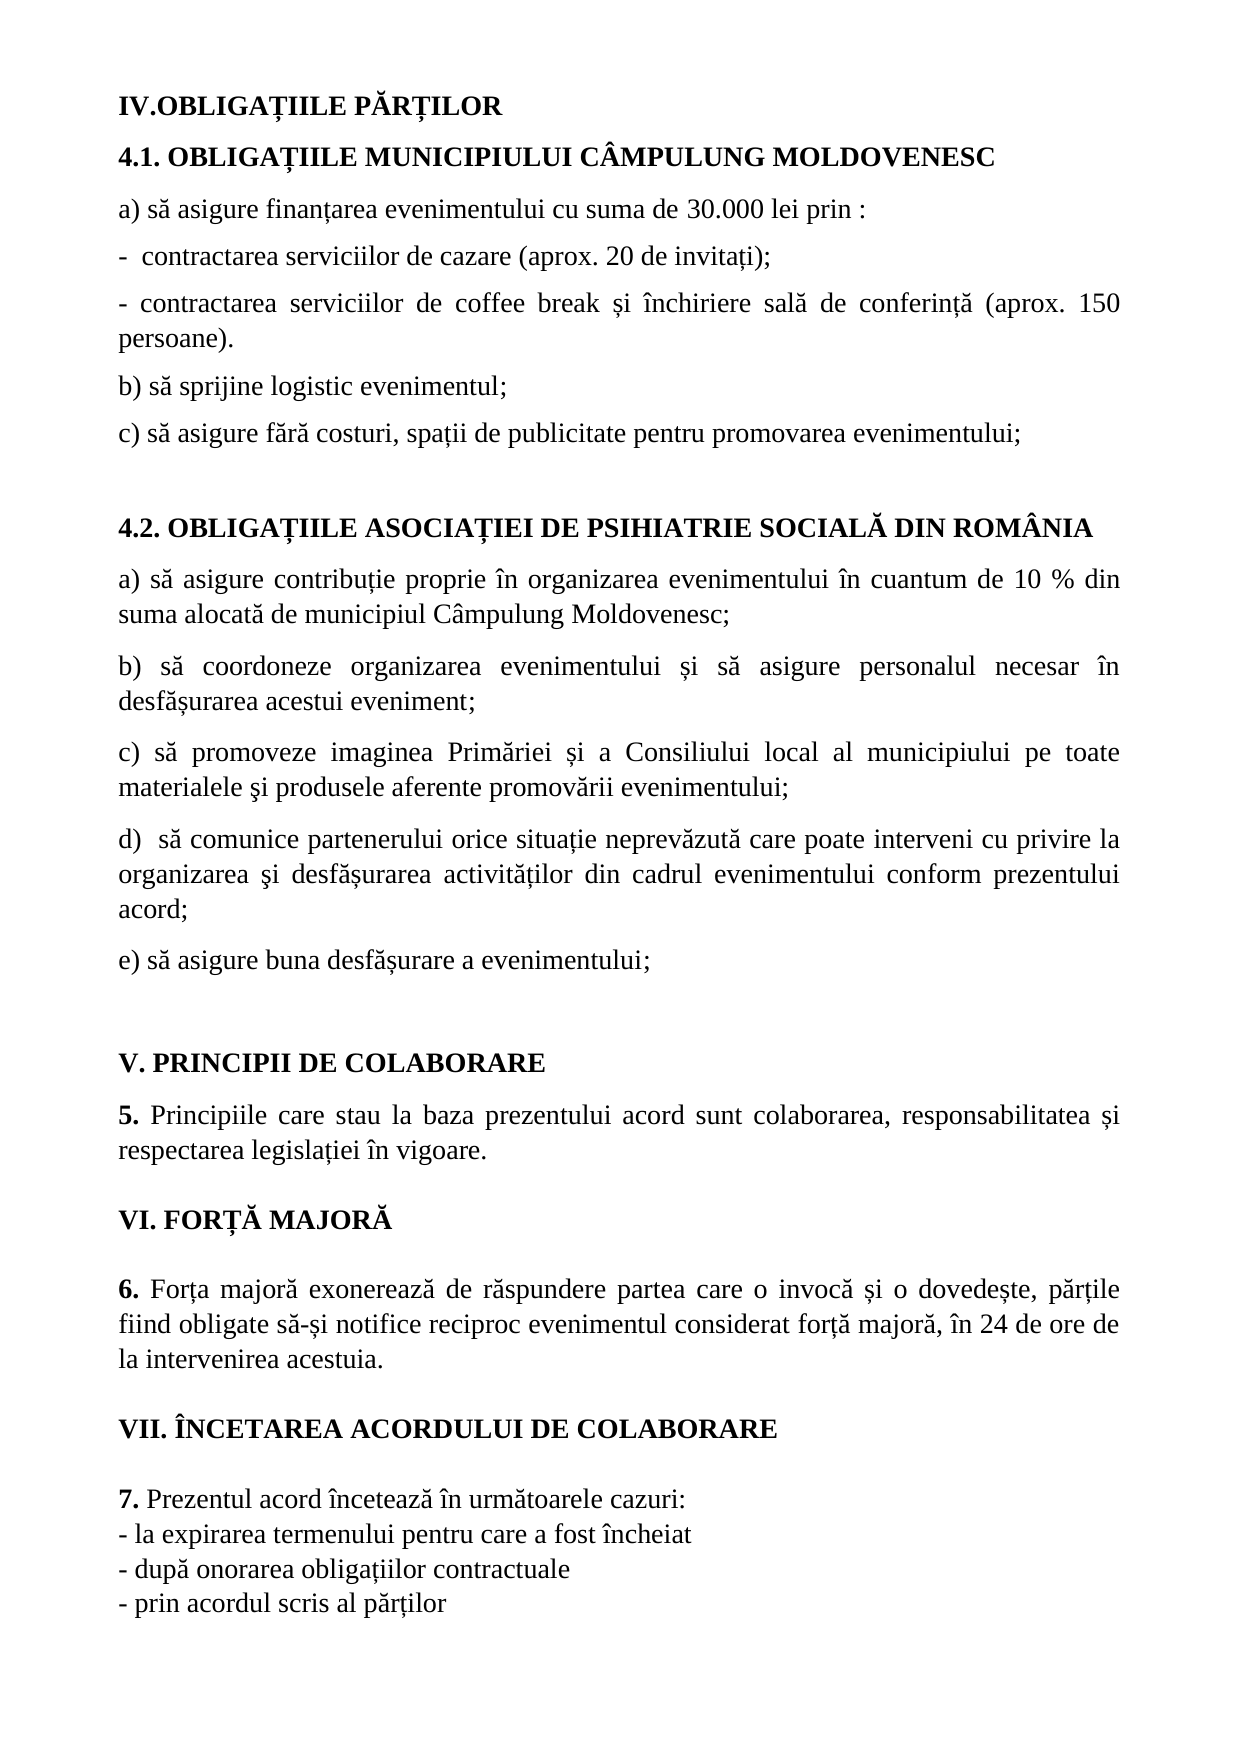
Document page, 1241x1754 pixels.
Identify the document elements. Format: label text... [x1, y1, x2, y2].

text 4.1. OBLIGAȚIILE MUNICIPIULUI CÂMPULUNG MOLDOVENESC [118, 140, 1122, 173]
text VII. ÎNCETAREA ACORDULUI DE COLABORARE [118, 1412, 1122, 1444]
text c) să asigure fără costuri, spații de publicitate pentru promovarea evenimentului; [118, 416, 1122, 449]
text a) să asigure finanțarea evenimentului cu suma de 30.000 lei prin : [118, 192, 1122, 224]
text b) să sprijine logistic evenimentul; [118, 369, 1122, 401]
text 4.2. OBLIGAȚIILE ASOCIAȚIEI DE PSIHIATRIE SOCIALĂ DIN ROMÂNIA [118, 511, 1122, 543]
text e) să asigure buna desfășurare a evenimentului; [118, 943, 1122, 976]
text 6. Forța majoră exonerează de răspundere partea care o invocă și o dovedește, părțile fiind obligate să-și notifice reciproc evenimentul considerat forță majoră, în 24 de ore de la intervenirea acestuia. [118, 1272, 1122, 1375]
text b) să coordoneze organizarea evenimentului și să asigure personalul necesar în desfășurarea acestui eveniment; [118, 649, 1122, 716]
text a) să asigure contribuție proprie în organizarea evenimentului în cuantum de 10 % din suma alocată de municipiul Câmpulung Moldovenesc; [118, 563, 1122, 630]
text - la expirarea termenului pentru care a fost încheiat [118, 1517, 1122, 1549]
text d) să comunice partenerului orice situație neprevăzută care poate interveni cu privire la organizarea şi desfășurarea activităților din cadrul evenimentului conform prezentului acord; [118, 822, 1122, 924]
text c) să promoveze imaginea Primăriei și a Consiliului local al municipiului pe toate materialele şi produsele aferente promovării evenimentului; [118, 736, 1122, 803]
text 7. Prezentul acord încetează în următoarele cazuri: [118, 1482, 1122, 1514]
text VI. FORȚĂ MAJORĂ [118, 1203, 1122, 1235]
text - după onorarea obligațiilor contractuale [118, 1552, 1122, 1584]
text - contractarea serviciilor de coffee break și închiriere sală de conferință (aprox. 150 persoane). [118, 287, 1122, 354]
text - contractarea serviciilor de cazare (aprox. 20 de invitați); [118, 239, 1122, 272]
text 5. Principiile care stau la baza prezentului acord sunt colaborarea, responsabilitatea și respectarea legislației în vigoare. [118, 1098, 1122, 1165]
text IV.OBLIGAȚIILE PĂRȚILOR [118, 89, 1122, 121]
text - prin acordul scris al părților [118, 1587, 1122, 1619]
text V. PRINCIPII DE COLABORARE [118, 1046, 1122, 1079]
